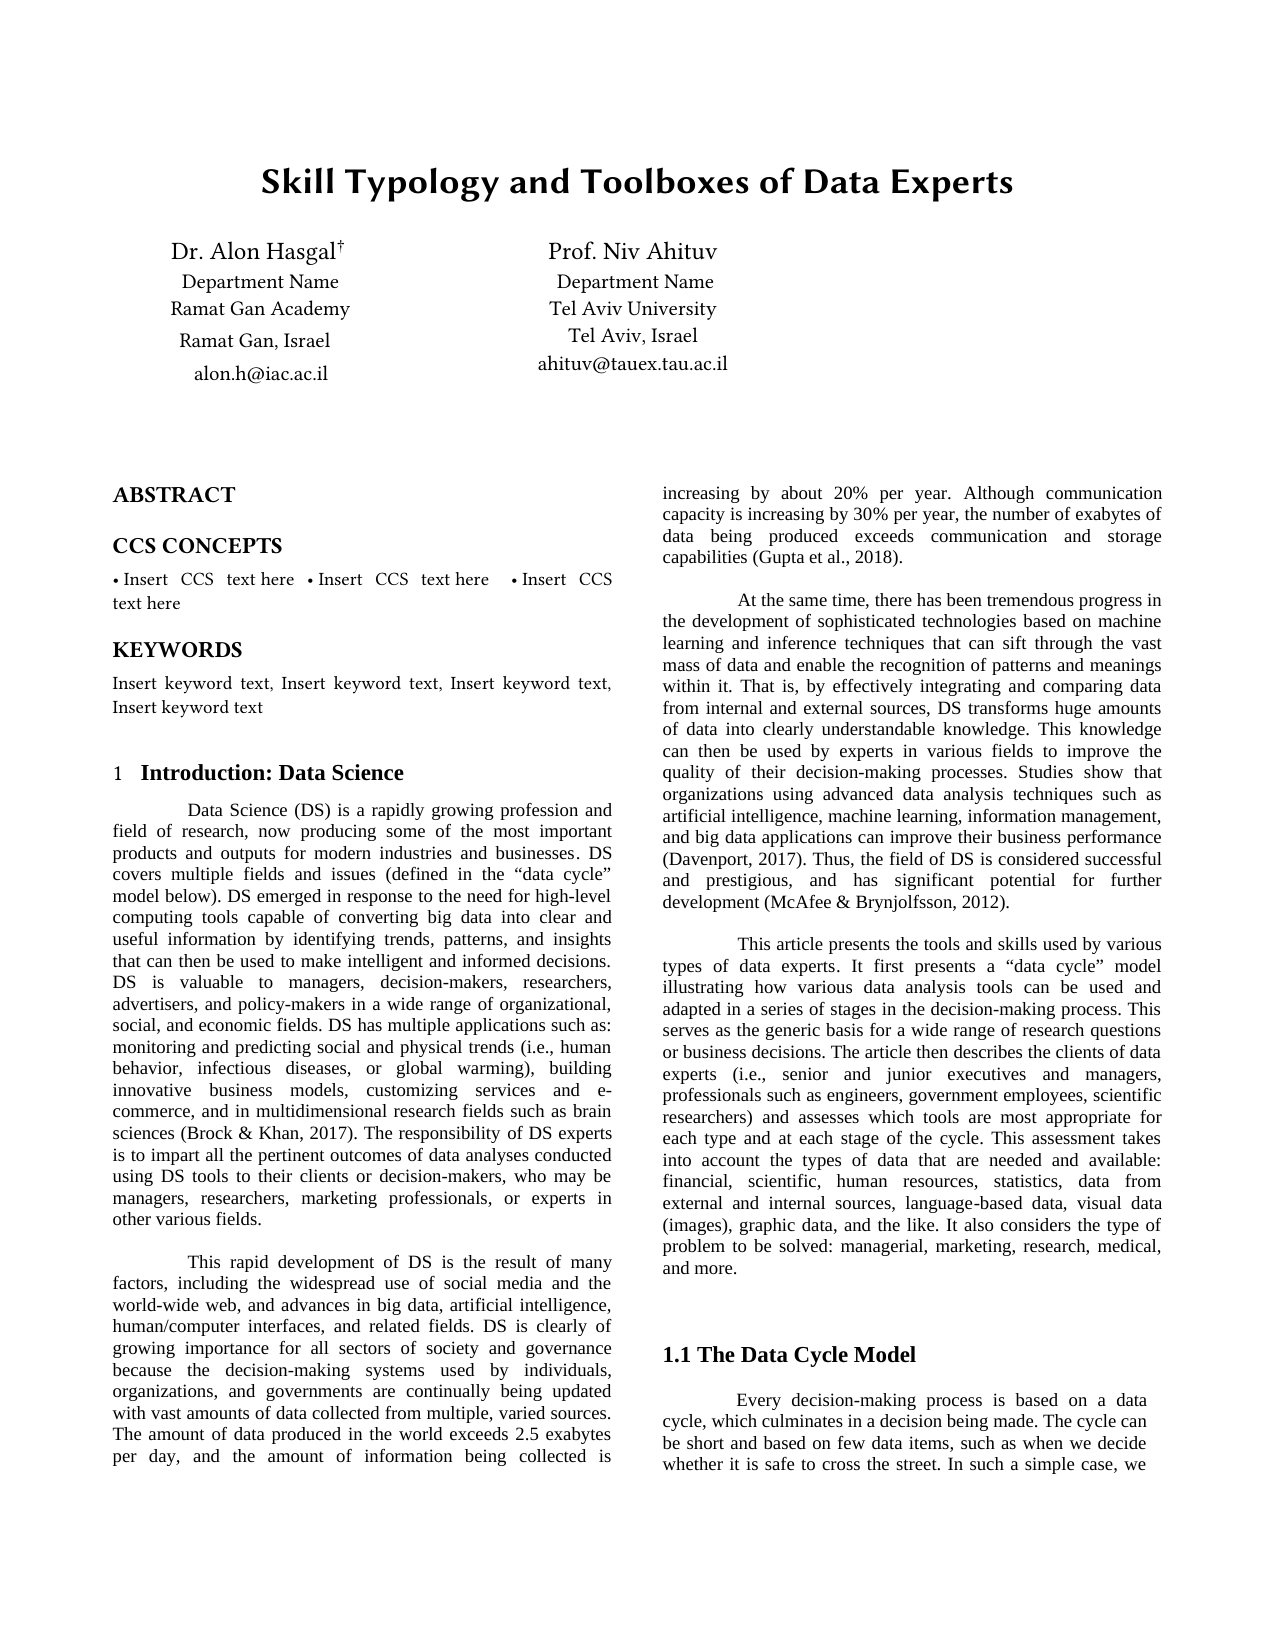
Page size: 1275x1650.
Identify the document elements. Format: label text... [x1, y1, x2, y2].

text This article presents the tools and skills used by various types of data experts. It first presents a “data cycle” model illustrating how various data analysis tools can be used and adapted in a series of stages in the decision-making process. This serves as the generic basis for a wide range of research questions or business decisions. The article then describes the clients of data experts (i.e., senior and junior executives and managers, professionals such as engineers, government employees, scientific researchers) and assesses which tools are most appropriate for each type and at each stage of the cycle. This assessment takes into account the types of data that are needed and available: financial, scientific, human resources, statistics, data from external and internal sources, language-based data, visual data (images), graphic data, and the like. It also considers the type of problem to be solved: managerial, marketing, research, medical, and more. [662, 933, 1162, 1278]
text Data Science (DS) is a rapidly growing profession and field of research, now producing some of the most important products and outputs for modern industries and businesses. DS covers multiple fields and issues (defined in the “data cycle” model below). DS emerged in response to the need for high-level computing tools capable of converting big data into clear and useful information by identifying trends, patterns, and insights that can then be used to make intelligent and informed decisions. DS is valuable to managers, decision-makers, researchers, advertisers, and policy-makers in a wide range of organizational, social, and economic fields. DS has multiple applications such as: monitoring and predicting social and physical trends (i.e., human behavior, infectious diseases, or global warming), building innovative business models, customizing services and e-commerce, and in multidimensional research fields such as brain sciences (Brock & Khan, 2017). The responsibility of DS experts is to impart all the pertinent outcomes of data analyses conducted using DS tools to their clients or decision-makers, who may be managers, researchers, marketing professionals, or experts in other various fields. [112, 798, 612, 1230]
text Prof. Niv Ahituv Department Name Tel Aviv University Tel Aviv, Israel ahituv@tauex.tau.ac.il [487, 237, 778, 408]
text This rapid development of DS is the result of many factors, including the widespread use of social media and the world-wide web, and advances in big data, artificial intelligence, human/computer interfaces, and related fields. DS is clearly of growing importance for all sectors of society and governance because the decision-making systems used by individuals, organizations, and governments are continually being updated with vast amounts of data collected from multiple, varied sources. The amount of data produced in the world exceeds 2.5 exabytes per day, and the amount of information being collected is increasing by about 20% per year. Although communication capacity is increasing by 30% per year, the number of exabytes of data being produced exceeds communication and storage capabilities (Gupta et al., 2018). [112, 1251, 612, 1466]
text CCS CONCEPTS [112, 533, 612, 559]
text 1 Introduction: Data Science [112, 759, 612, 786]
text KEYWORDS [112, 637, 612, 663]
text Dr. Alon Hasgal† Department Name Ramat Gan Academy Ramat Gan, Israel alon.h@iac.ac.il [112, 237, 403, 386]
text At the same time, there has been tremendous progress in the development of sophisticated technologies based on machine learning and inference techniques that can sift through the vast mass of data and enable the recognition of patterns and meanings within it. That is, by effectively integrating and comparing data from internal and external sources, DS transforms huge amounts of data into clearly understandable knowledge. This knowledge can then be used by experts in various fields to improve the quality of their decision-making processes. Studies show that organizations using advanced data analysis techniques such as artificial intelligence, machine learning, information management, and big data applications can improve their business performance (Davenport, 2017). Thus, the field of DS is considered successful and prestigious, and has significant potential for further development (McAfee & Brynjolfsson, 2012). [662, 589, 1162, 912]
text Insert keyword text, Insert keyword text, Insert keyword text, Insert keyword text [112, 673, 612, 718]
text 1.1 The Data Cycle Model [662, 1341, 1148, 1368]
text • Insert CCS text here • Insert CCS text here • Insert CCS text here [112, 569, 612, 614]
text ABSTRACT [112, 482, 612, 508]
title Skill Typology and Toolboxes of Data Experts [112, 160, 1162, 202]
